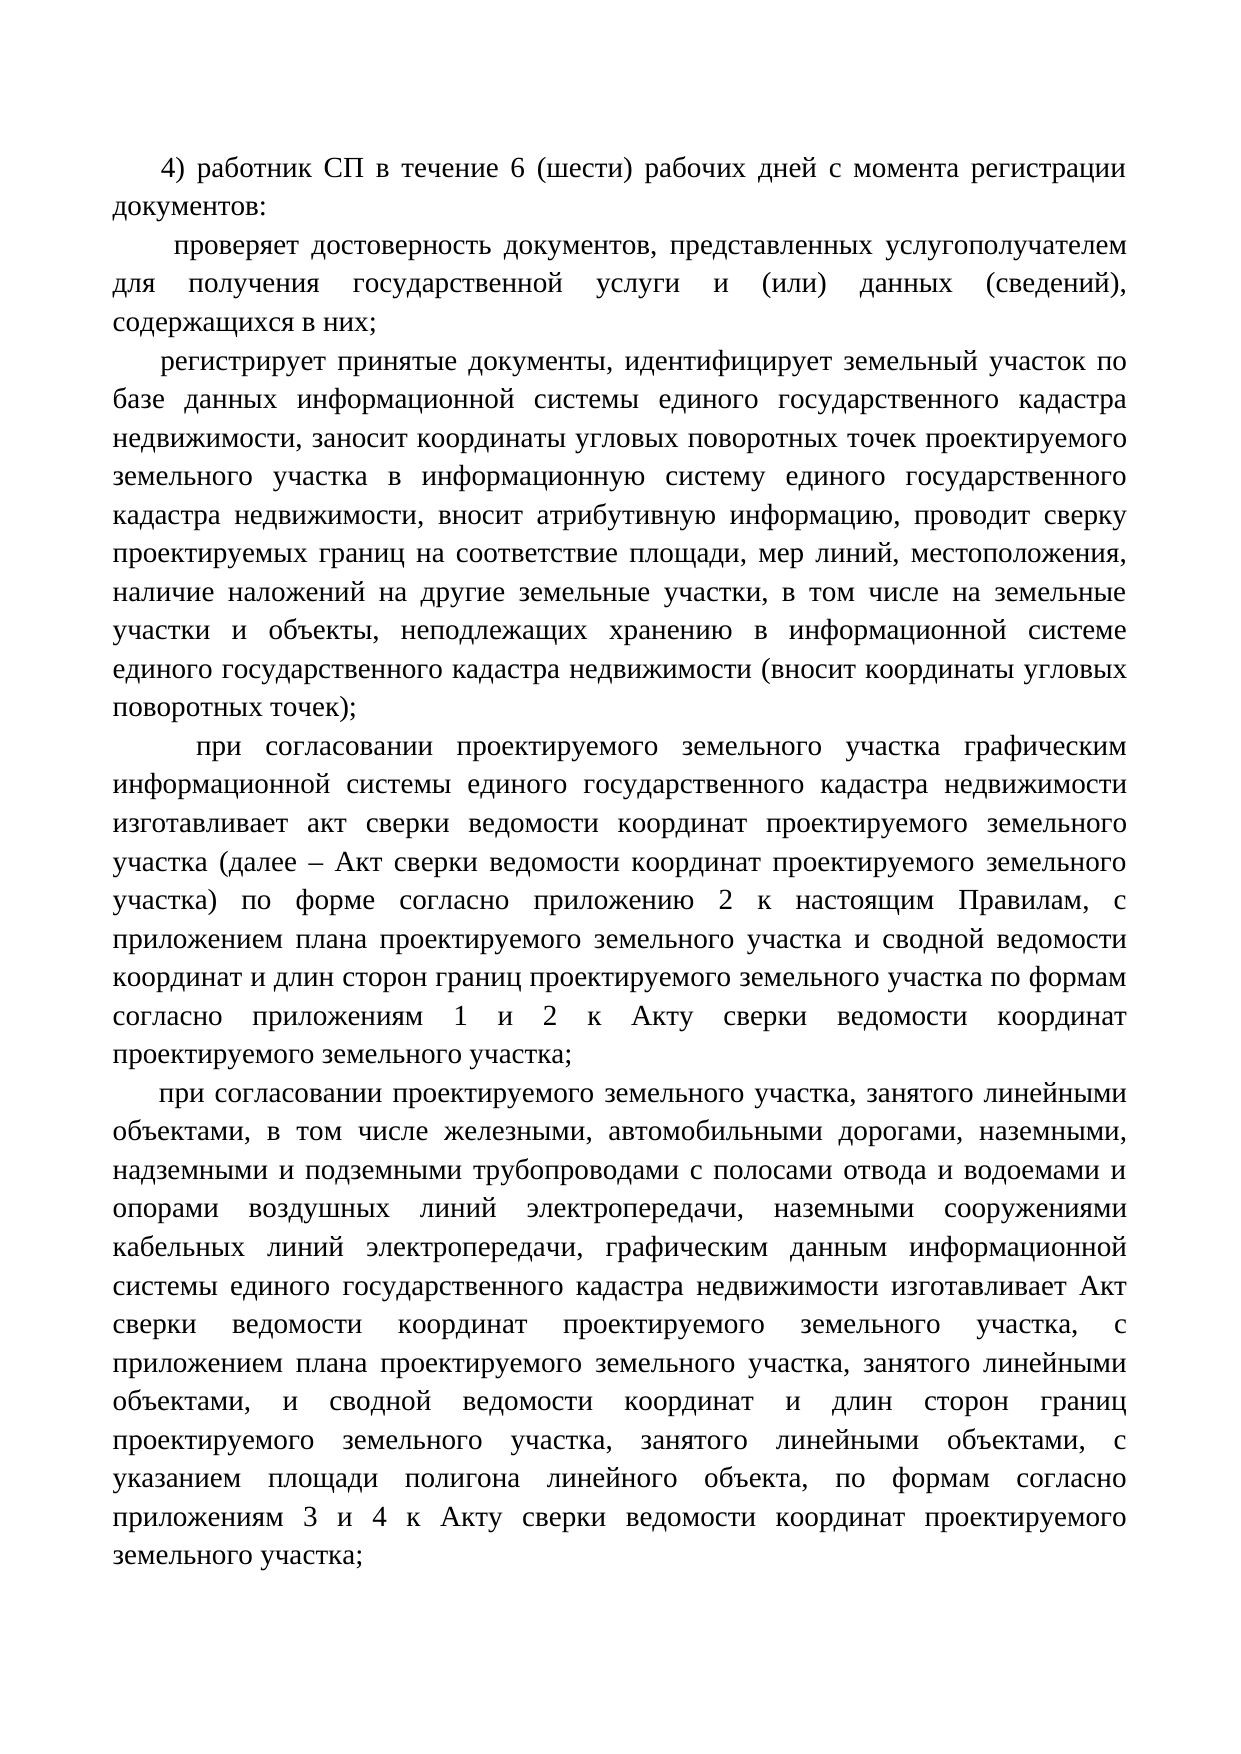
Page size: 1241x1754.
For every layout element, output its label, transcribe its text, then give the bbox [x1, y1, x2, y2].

text при согласовании проектируемого земельного участка, занятого линейными объектами, в том числе железными, автомобильными дорогами, наземными, надземными и подземными трубопроводами с полосами отвода и водоемами и опорами воздушных линий электропередачи, наземными сооружениями кабельных линий электропередачи, графическим данным информационной системы единого государственного кадастра недвижимости изготавливает Акт сверки ведомости координат проектируемого земельного участка, с приложением плана проектируемого земельного участка, занятого линейными объектами, и сводной ведомости координат и длин сторон границ проектируемого земельного участка, занятого линейными объектами, с указанием площади полигона линейного объекта, по формам согласно приложениям 3 и 4 к Акту сверки ведомости координат проектируемого земельного участка; [112, 1075, 1128, 1571]
text при согласовании проектируемого земельного участка графическим информационной системы единого государственного кадастра недвижимости изготавливает акт сверки ведомости координат проектируемого земельного участка (далее – Акт сверки ведомости координат проектируемого земельного участка) по форме согласно приложению 2 к настоящим Правилам, с приложением плана проектируемого земельного участка и сводной ведомости координат и длин сторон границ проектируемого земельного участка по формам согласно приложениям 1 и 2 к Акту сверки ведомости координат проектируемого земельного участка; [112, 728, 1128, 1070]
text регистрирует принятые документы, идентифицирует земельный участок по базе данных информационной системы единого государственного кадастра недвижимости, заносит координаты угловых поворотных точек проектируемого земельного участка в информационную систему единого государственного кадастра недвижимости, вносит атрибутивную информацию, проводит сверку проектируемых границ на соответствие площади, мер линий, местоположения, наличие наложений на другие земельные участки, в том числе на земельные участки и объекты, неподлежащих хранению в информационной системе единого государственного кадастра недвижимости (вносит координаты угловых поворотных точек); [112, 343, 1128, 723]
text 4) работник СП в течение 6 (шести) рабочих дней с момента регистрации документов: [112, 150, 1128, 222]
text проверяет достоверность документов, представленных услугополучателем для получения государственной услуги и (или) данных (сведений), содержащихся в них; [112, 227, 1128, 338]
